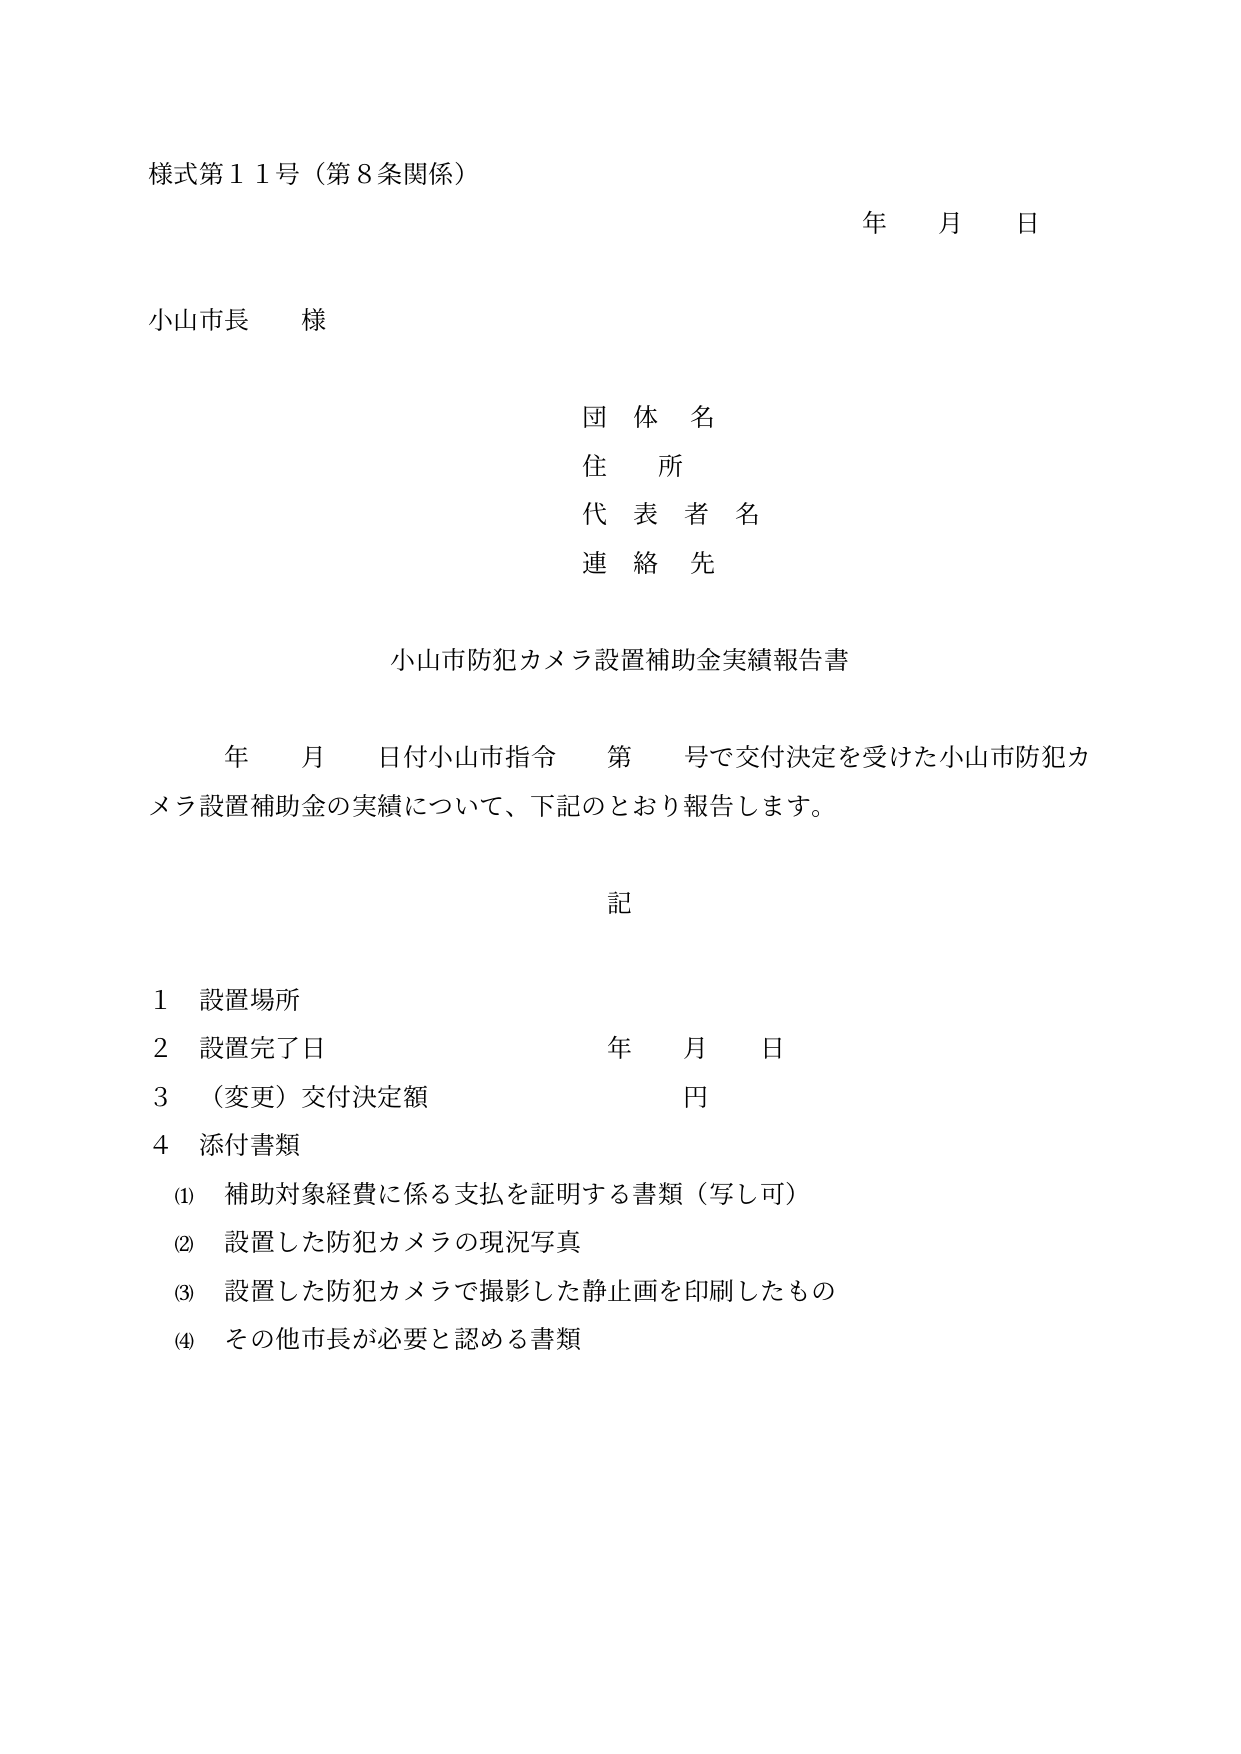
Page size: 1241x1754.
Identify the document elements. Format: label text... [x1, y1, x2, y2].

text 記 [148, 877, 1092, 926]
text 年 月 日 [148, 197, 1092, 246]
text ⑶ 設置した防犯カメラで撮影した静止画を印刷したもの [148, 1265, 1092, 1314]
text 住所 [148, 440, 1092, 489]
text ４ 添付書類 [148, 1120, 1092, 1168]
text 連絡先 [148, 537, 1092, 586]
text 小山市長 様 [148, 294, 1092, 343]
text 様式第１１号（第８条関係） [148, 149, 1092, 197]
text ⑴ 補助対象経費に係る支払を証明する書類（写し可） [173, 1168, 1092, 1217]
text １ 設置場所 [148, 974, 1092, 1023]
text ⑷ その他市長が必要と認める書類 [148, 1314, 1092, 1362]
text ⑵ 設置した防犯カメラの現況写真 [148, 1217, 1092, 1265]
text 代表者名 [148, 489, 1092, 537]
text 年 月 日付小山市指令 第 号で交付決定を受けた小山市防犯カメラ設置補助金の実績について、下記のとおり報告します。 [148, 731, 1092, 828]
text ３ （変更）交付決定額 円 [148, 1071, 1092, 1120]
text 小山市防犯カメラ設置補助金実績報告書 [148, 634, 1092, 683]
text ２ 設置完了日 年 月 日 [148, 1023, 1092, 1071]
text 団体名 [148, 392, 1092, 440]
